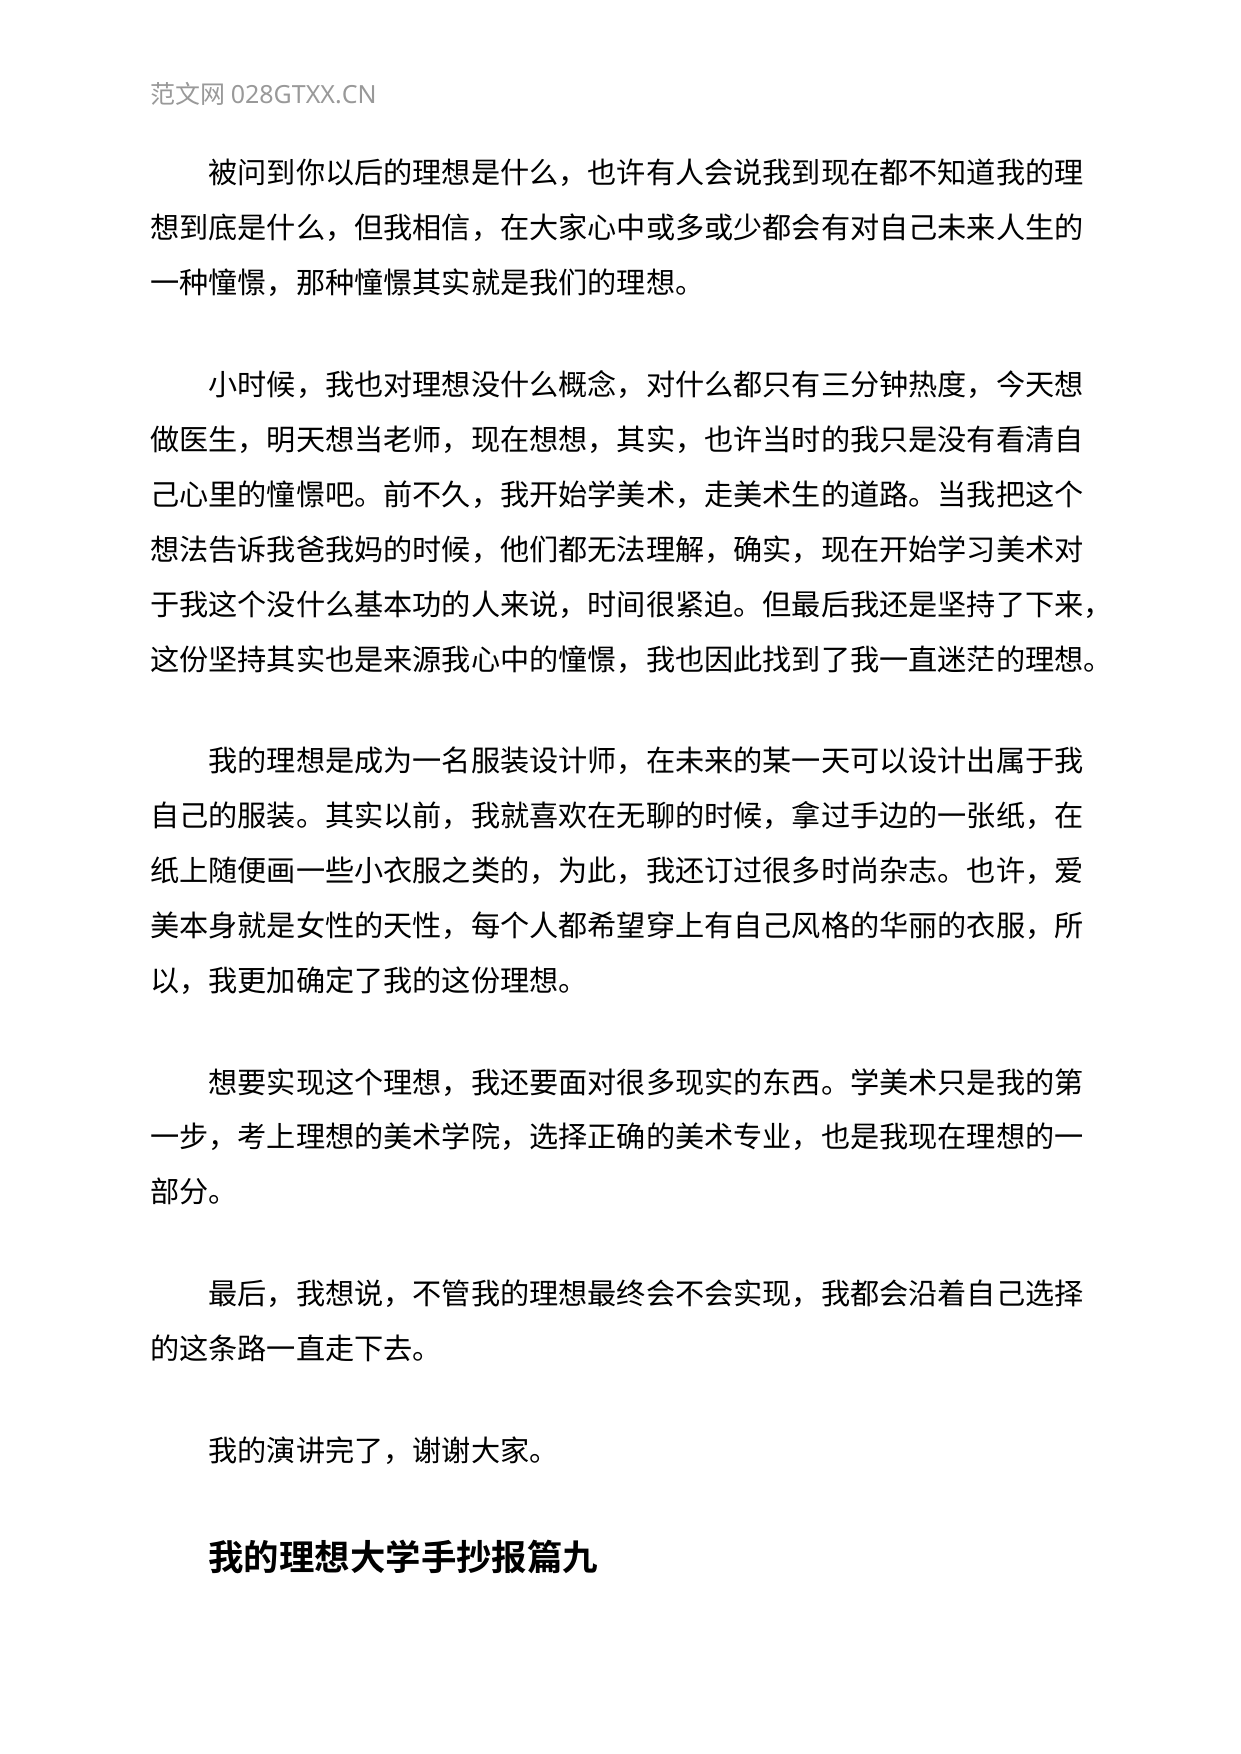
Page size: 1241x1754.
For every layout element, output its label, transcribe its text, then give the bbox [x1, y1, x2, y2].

text 被问到你以后的理想是什么，也许有人会说我到现在都不知道我的理想到底是什么，但我相信，在大家心中或多或少都会有对自己未来人生的一种憧憬，那种憧憬其实就是我们的理想。 [150, 150, 1090, 302]
text 我的理想是成为一名服装设计师，在未来的某一天可以设计出属于我自己的服装。其实以前，我就喜欢在无聊的时候，拿过手边的一张纸，在纸上随便画一些小衣服之类的，为此，我还订过很多时尚杂志。也许，爱美本身就是女性的天性，每个人都希望穿上有自己风格的华丽的衣服，所以，我更加确定了我的这份理想。 [150, 738, 1090, 1000]
text 想要实现这个理想，我还要面对很多现实的东西。学美术只是我的第一步，考上理想的美术学院，选择正确的美术专业，也是我现在理想的一部分。 [150, 1059, 1090, 1211]
text 小时候，我也对理想没什么概念，对什么都只有三分钟热度，今天想做医生，明天想当老师，现在想想，其实，也许当时的我只是没有看清自己心里的憧憬吧。前不久，我开始学美术，走美术生的道路。当我把这个想法告诉我爸我妈的时候，他们都无法理解，确实，现在开始学习美术对于我这个没什么基本功的人来说，时间很紧迫。但最后我还是坚持了下来，这份坚持其实也是来源我心中的憧憬，我也因此找到了我一直迷茫的理想。 [150, 362, 1090, 678]
text 我的演讲完了，谢谢大家。 [150, 1427, 1090, 1470]
text 最后，我想说，不管我的理想最终会不会实现，我都会沿着自己选择的这条路一直走下去。 [150, 1271, 1090, 1368]
text 我的理想大学手抄报篇九 [150, 1529, 1090, 1580]
